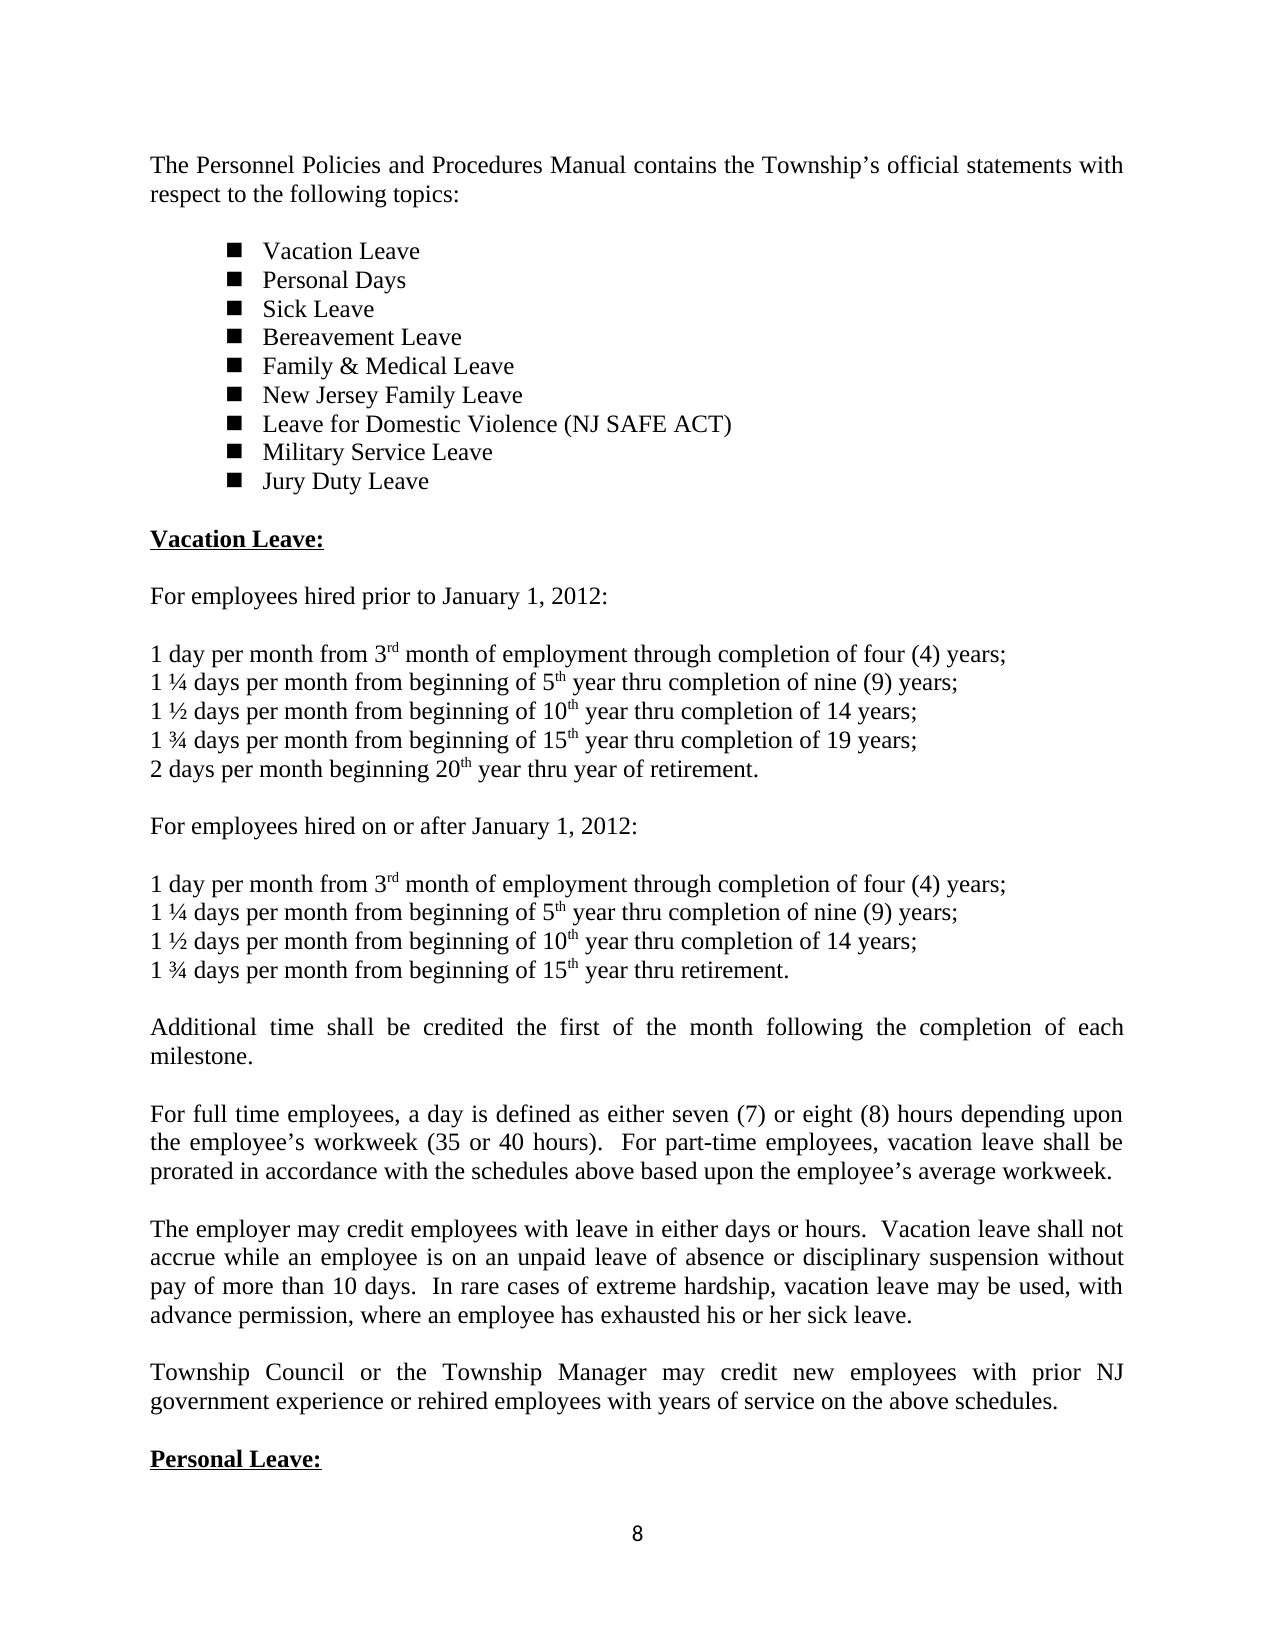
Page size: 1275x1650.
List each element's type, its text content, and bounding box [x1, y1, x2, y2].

list Leave for Domestic Violence (NJ SAFE ACT) [225, 409, 1125, 437]
text Township Council or the Township Manager may credit new employees with prior NJ government experience or rehired employees with years of service on the above schedules. [150, 1357, 1125, 1415]
text 1 day per month from 3rd month of employment through completion of four (4) years; [150, 869, 1125, 897]
text For full time employees, a day is defined as either seven (7) or eight (8) hours depending upon the employee’s workweek (35 or 40 hours). For part-time employees, vacation leave shall be prorated in accordance with the schedules above based upon the employee’s average workweek. [150, 1099, 1125, 1185]
text The employer may credit employees with leave in either days or hours. Vacation leave shall not accrue while an employee is on an unpaid leave of absence or disciplinary suspension without pay of more than 10 days. In rare cases of extreme hardship, vacation leave may be used, with advance permission, where an employee has exhausted his or her sick leave. [150, 1214, 1125, 1329]
text For employees hired prior to January 1, 2012: [150, 581, 1125, 610]
text Personal Leave: [150, 1444, 1125, 1472]
list Sick Leave [225, 294, 1125, 322]
text 1 ¾ days per month from beginning of 15th year thru completion of 19 years; [150, 725, 1125, 754]
text Additional time shall be credited the first of the month following the completion of each milestone. [150, 1012, 1125, 1070]
text Vacation Leave: [150, 524, 1125, 552]
text The Personnel Policies and Procedures Manual contains the Township’s official statements with respect to the following topics: [150, 150, 1125, 207]
text 1 ¼ days per month from beginning of 5th year thru completion of nine (9) years; [150, 667, 1125, 696]
text 1 ¼ days per month from beginning of 5th year thru completion of nine (9) years; [150, 897, 1125, 926]
list Bereavement Leave [225, 322, 1125, 351]
text 1 ¾ days per month from beginning of 15th year thru retirement. [150, 955, 1125, 984]
list Personal Days [225, 265, 1125, 294]
text 1 ½ days per month from beginning of 10th year thru completion of 14 years; [150, 926, 1125, 955]
text 1 day per month from 3rd month of employment through completion of four (4) years; [150, 639, 1125, 667]
list Vacation Leave [225, 236, 1125, 265]
list New Jersey Family Leave [225, 380, 1125, 409]
list Military Service Leave [225, 437, 1125, 466]
list Family & Medical Leave [225, 351, 1125, 380]
text For employees hired on or after January 1, 2012: [150, 811, 1125, 840]
text 2 days per month beginning 20th year thru year of retirement. [150, 754, 1125, 782]
list Jury Duty Leave [225, 466, 1125, 495]
text 1 ½ days per month from beginning of 10th year thru completion of 14 years; [150, 696, 1125, 725]
